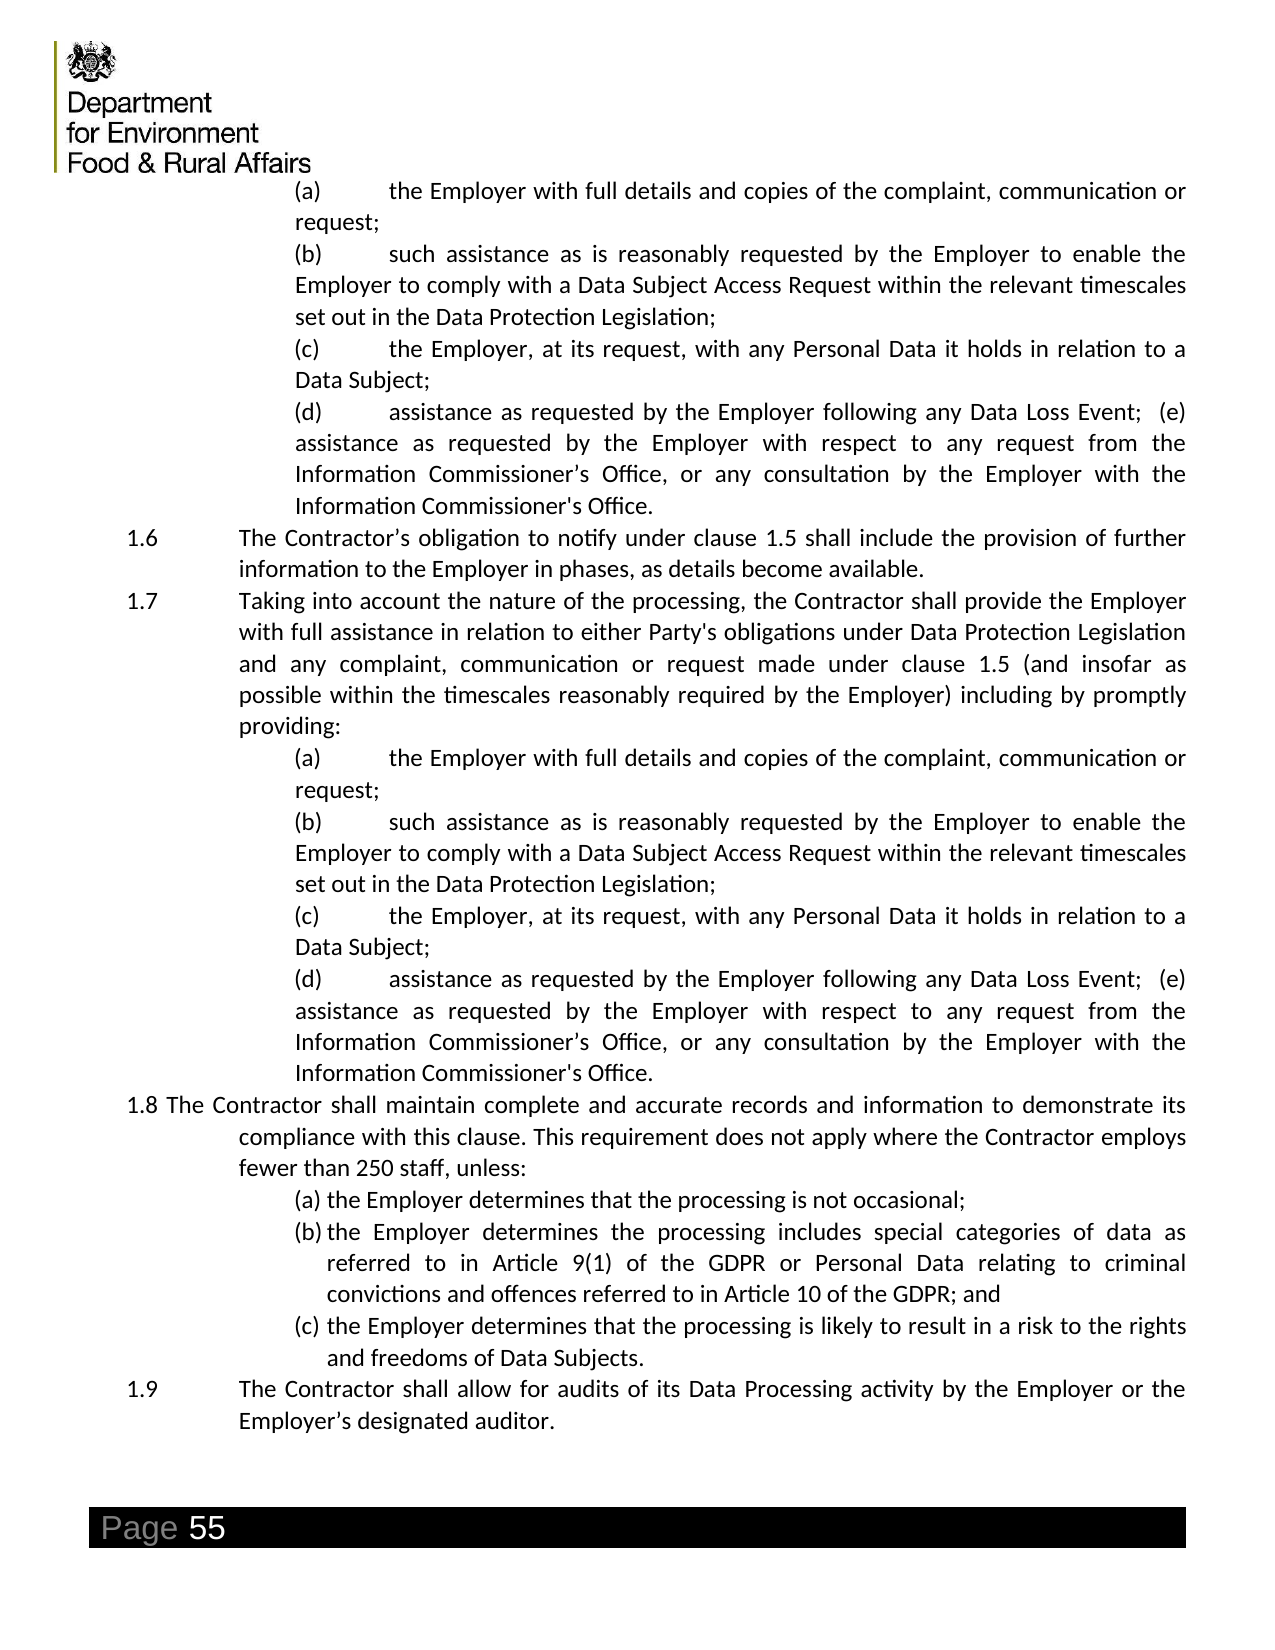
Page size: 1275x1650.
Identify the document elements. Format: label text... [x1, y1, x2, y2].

list the Employer determines the processing includes special categories of data as referred to in Article 9(1) of the GDPR or Personal Data relating to criminal convictions and offences referred to in Article 10 of the GDPR; and [294, 1216, 1186, 1309]
list The Contractor shall allow for audits of its Data Processing activity by the Employer or the Employer’s designated auditor. [126, 1374, 1186, 1436]
list the Employer, at its request, with any Personal Data it holds in relation to a Data Subject; [294, 333, 1186, 394]
list such assistance as is reasonably requested by the Employer to enable the Employer to comply with a Data Subject Access Request within the relevant timescales set out in the Data Protection Legislation; [294, 238, 1186, 331]
list the Employer determines that the processing is not occasional; [294, 1184, 1186, 1214]
list the Employer determines that the processing is likely to result in a risk to the rights and freedoms of Data Subjects. [294, 1310, 1186, 1372]
list assistance as requested by the Employer following any Data Loss Event; (e) assistance as requested by the Employer with respect to any request from the Information Commissioner’s Office, or any consultation by the Employer with the Information Commissioner's Office. [294, 963, 1186, 1088]
list the Employer, at its request, with any Personal Data it holds in relation to a Data Subject; [294, 900, 1186, 962]
list the Employer with full details and copies of the complaint, communication or request; [294, 175, 1186, 237]
list such assistance as is reasonably requested by the Employer to enable the Employer to comply with a Data Subject Access Request within the relevant timescales set out in the Data Protection Legislation; [294, 806, 1186, 899]
list The Contractor’s obligation to notify under clause 1.5 shall include the provision of further information to the Employer in phases, as details become available. [126, 522, 1186, 584]
picture [54, 41, 311, 173]
list the Employer with full details and copies of the complaint, communication or request; [294, 742, 1186, 804]
list Taking into account the nature of the processing, the Contractor shall provide the Employer with full assistance in relation to either Party's obligations under Data Protection Legislation and any complaint, communication or request made under clause 1.5 (and insofar as possible within the timescales reasonably required by the Employer) including by promptly providing: [126, 585, 1186, 741]
text 1.8 The Contractor shall maintain complete and accurate records and information to demonstrate its compliance with this clause. This requirement does not apply where the Contractor employs fewer than 250 staff, unless: [126, 1089, 1186, 1183]
list assistance as requested by the Employer following any Data Loss Event; (e) assistance as requested by the Employer with respect to any request from the Information Commissioner’s Office, or any consultation by the Employer with the Information Commissioner's Office. [294, 396, 1186, 521]
